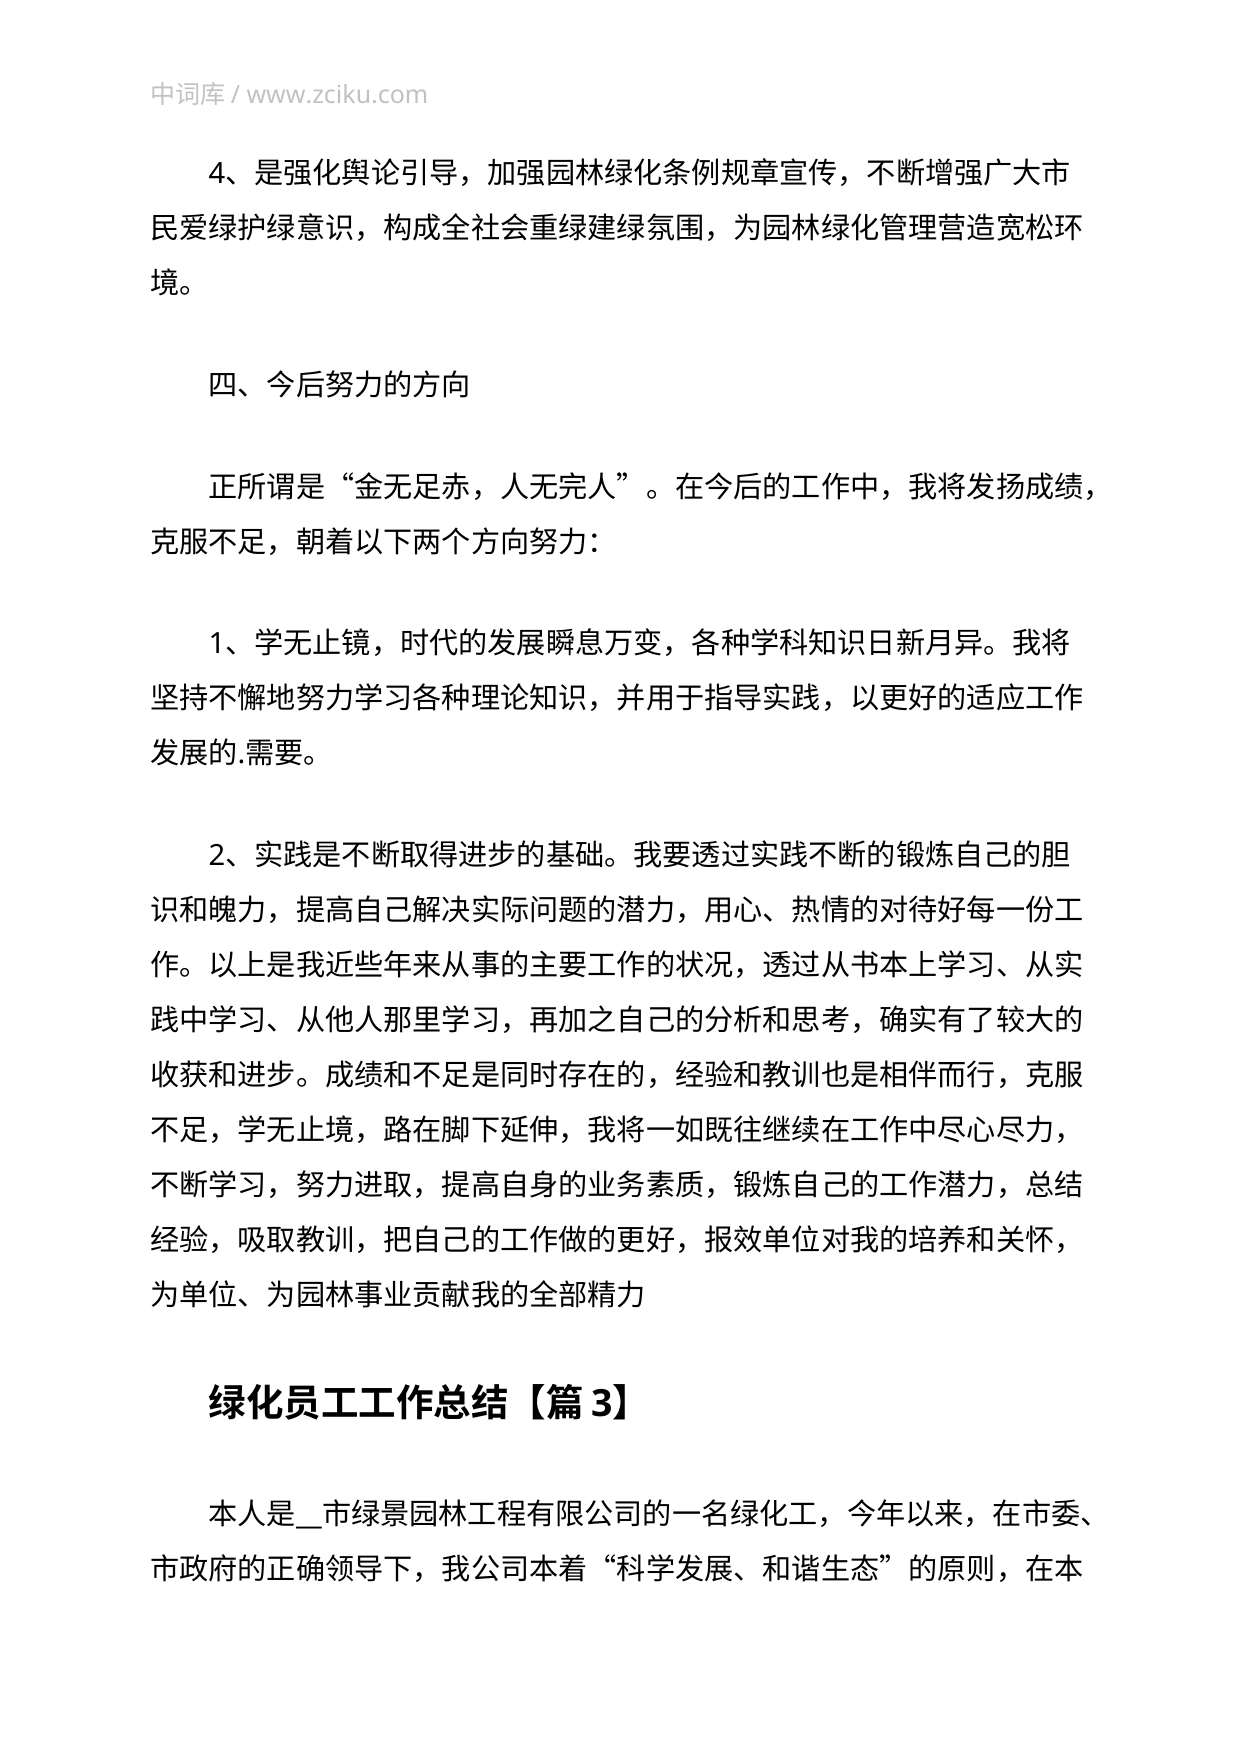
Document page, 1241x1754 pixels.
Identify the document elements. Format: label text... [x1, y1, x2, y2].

text 1、学无止镜，时代的发展瞬息万变，各种学科知识日新月异。我将坚持不懈地努力学习各种理论知识，并用于指导实践，以更好的适应工作发展的.需要。 [150, 620, 1090, 772]
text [150, 1491, 1090, 1588]
text 2、实践是不断取得进步的基础。我要透过实践不断的锻炼自己的胆识和魄力，提高自己解决实际问题的潜力，用心、热情的对待好每一份工作。以上是我近些年来从事的主要工作的状况，透过从书本上学习、从实践中学习、从他人那里学习，再加之自己的分析和思考，确实有了较大的收获和进步。成绩和不足是同时存在的，经验和教训也是相伴而行，克服不足，学无止境，路在脚下延伸，我将一如既往继续在工作中尽心尽力，不断学习，努力进取，提高自身的业务素质，锻炼自己的工作潜力，总结经验，吸取教训，把自己的工作做的更好，报效单位对我的培养和关怀，为单位、为园林事业贡献我的全部精力 [150, 832, 1090, 1313]
text 正所谓是“金无足赤，人无完人”。在今后的工作中，我将发扬成绩，克服不足，朝着以下两个方向努力： [150, 463, 1090, 561]
text 绿化员工工作总结【篇3】 [150, 1373, 1090, 1427]
text 4、是强化舆论引导，加强园林绿化条例规章宣传，不断增强广大市民爱绿护绿意识，构成全社会重绿建绿氛围，为园林绿化管理营造宽松环境。 [150, 150, 1090, 302]
text 四、今后努力的方向 [150, 362, 1090, 404]
